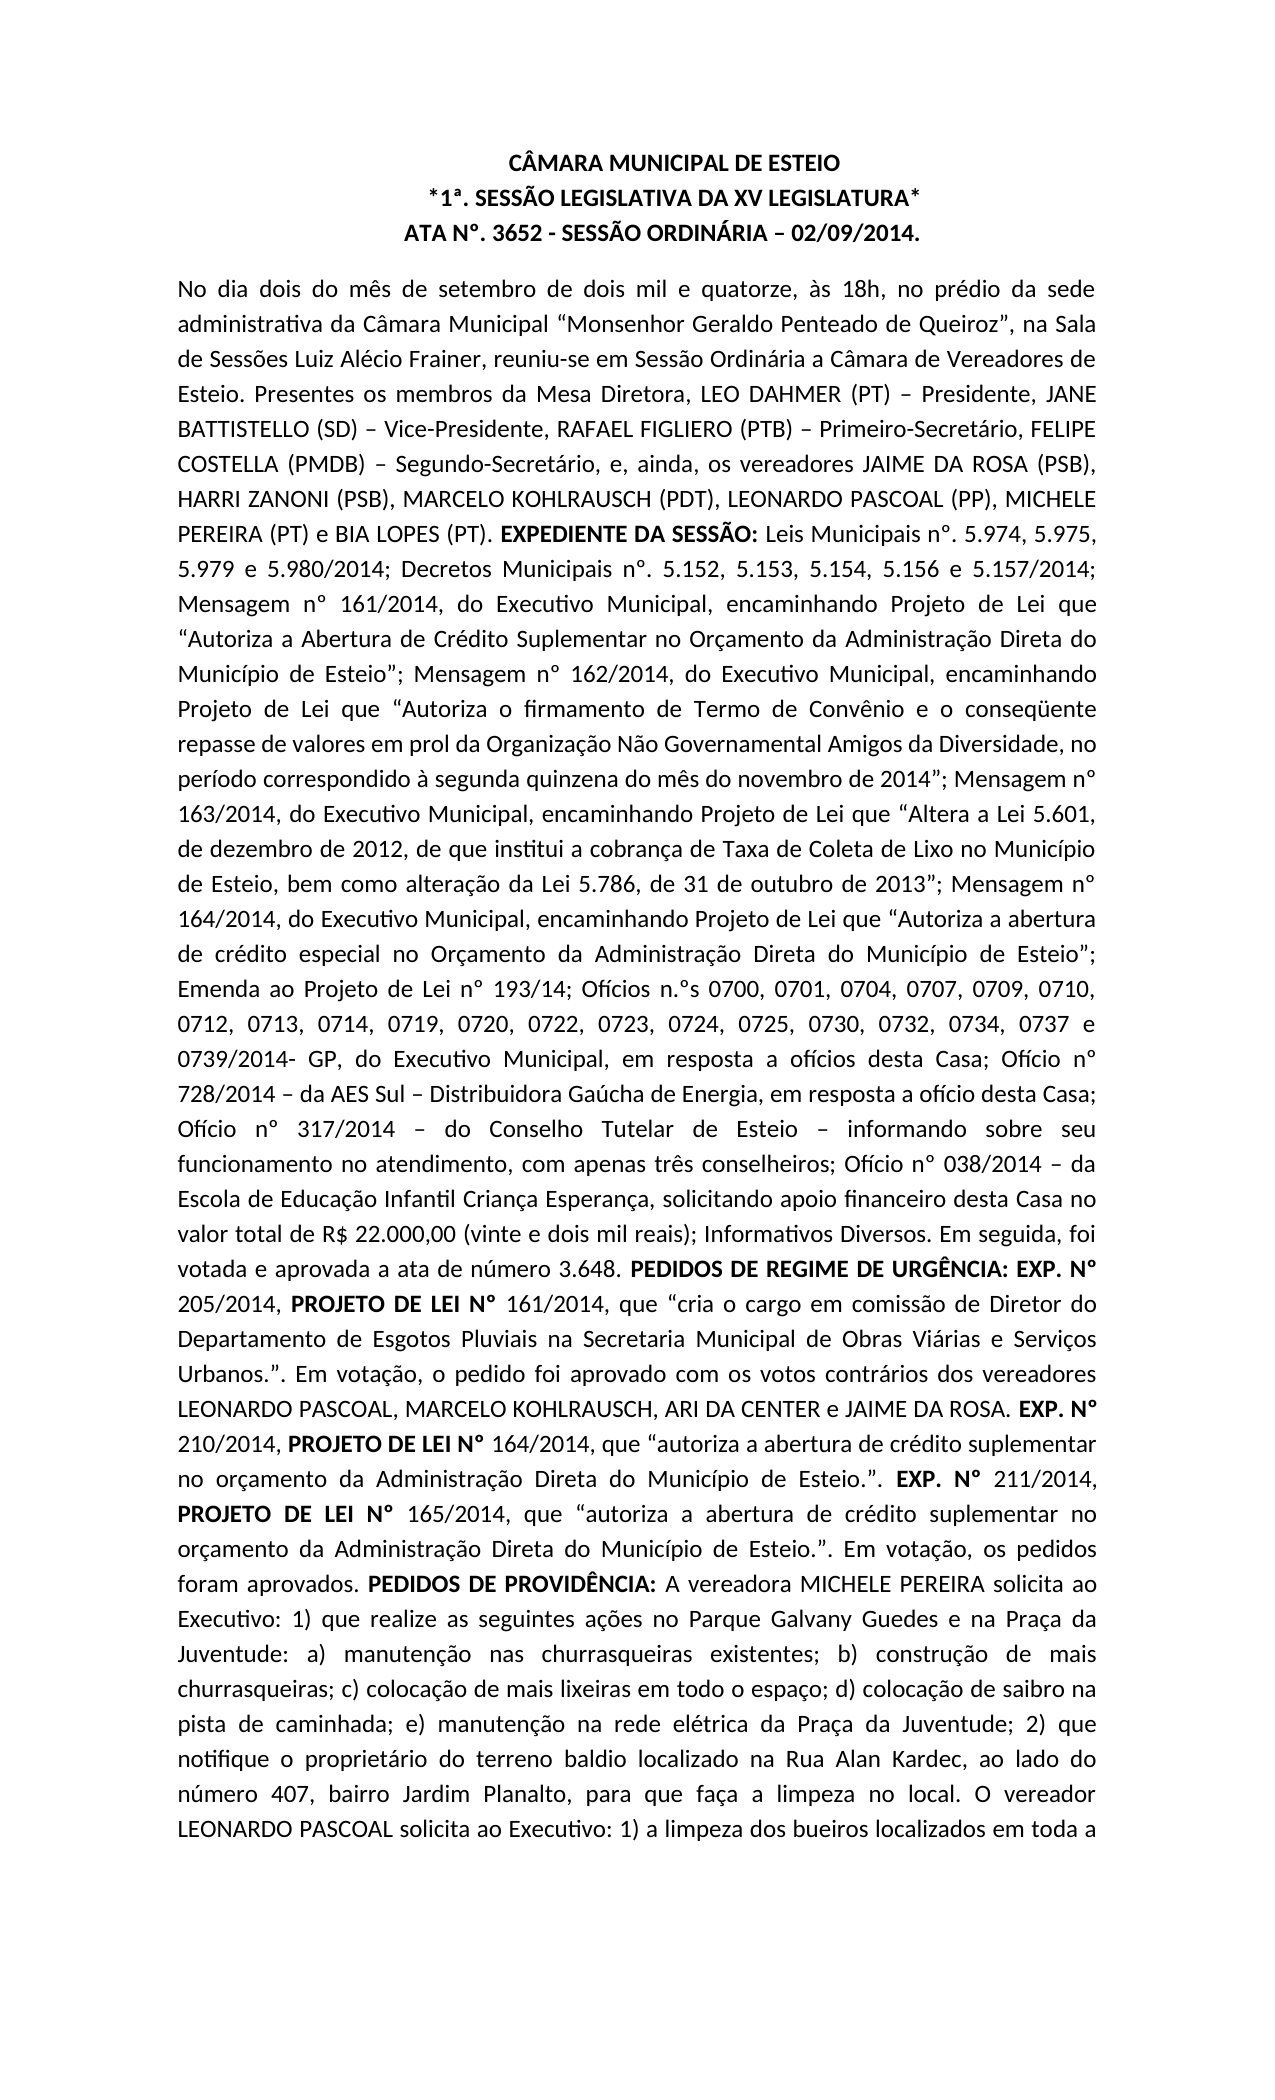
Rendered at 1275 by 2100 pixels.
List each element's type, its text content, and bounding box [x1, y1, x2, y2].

text *1ª. SESSÃO LEGISLATIVA DA XV LEGISLATURA* [251, 183, 1098, 213]
text CÂMARA MUNICIPAL DE ESTEIO [251, 148, 1098, 178]
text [177, 273, 1098, 1844]
text ATA Nº. 3652 - SESSÃO ORDINÁRIA – 02/09/2014. [177, 218, 1098, 248]
